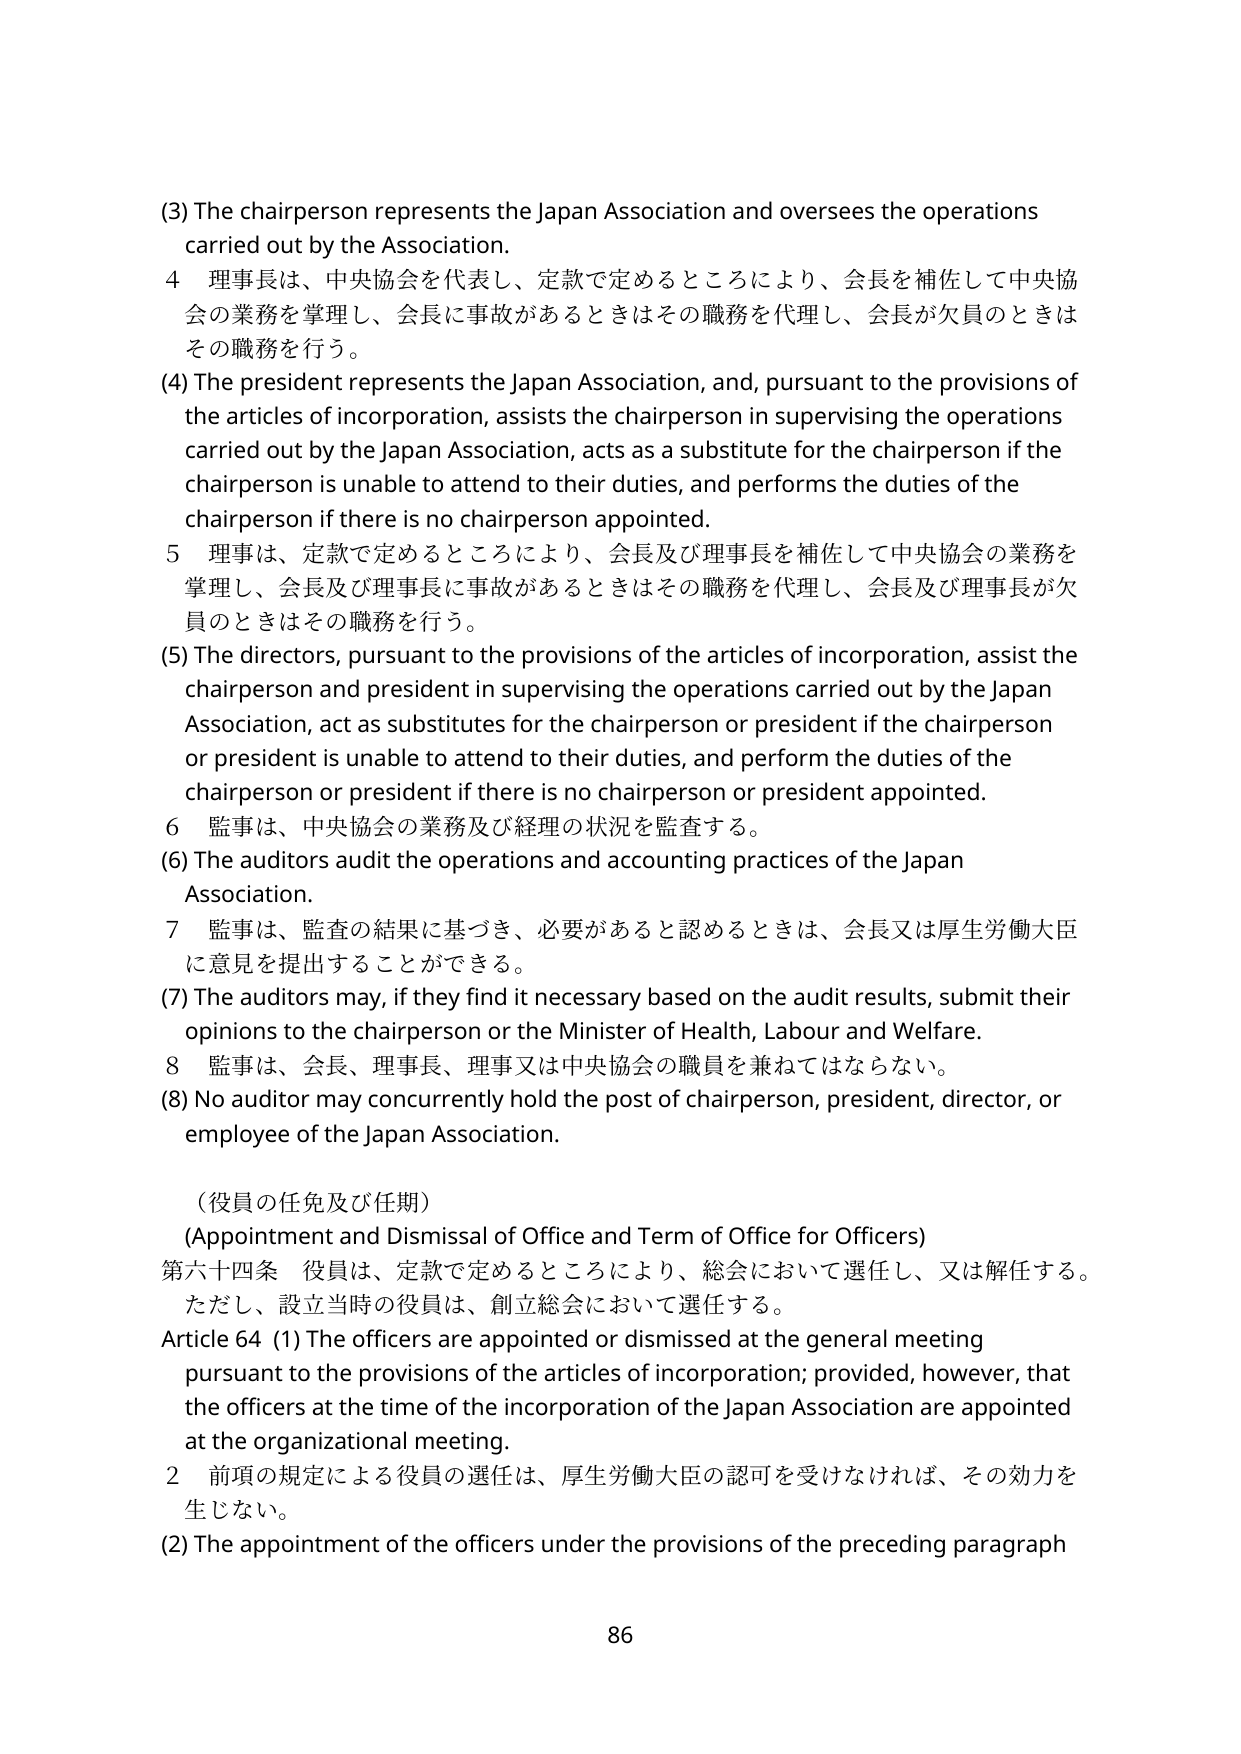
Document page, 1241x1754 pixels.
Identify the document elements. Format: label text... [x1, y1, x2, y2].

text ７ 監事は、監査の結果に基づき、必要があると認めるときは、会長又は厚生労働大臣に意見を提出することができる。 [161, 911, 1079, 979]
text 第六十四条 役員は、定款で定めるところにより、総会において選任し、又は解任する。ただし、設立当時の役員は、創立総会において選任する。 [161, 1253, 1079, 1321]
text ５ 理事は、定款で定めるところにより、会長及び理事長を補佐して中央協会の業務を掌理し、会長及び理事長に事故があるときはその職務を代理し、会長及び理事長が欠員のときはその職務を行う。 [161, 535, 1079, 638]
text (8) No auditor may concurrently hold the post of chairperson, president, director, or employee of the Japan Association. [161, 1082, 1079, 1150]
text (5) The directors, pursuant to the provisions of the articles of incorporation, assist the chairperson and president in supervising the operations carried out by the Japan Association, act as substitutes for the chairperson or president if the chairperson or president is unable to attend to their duties, and perform the duties of the chairperson or president if there is no chairperson or president appointed. [161, 638, 1079, 809]
text ４ 理事長は、中央協会を代表し、定款で定めるところにより、会長を補佐して中央協会の業務を掌理し、会長に事故があるときはその職務を代理し、会長が欠員のときはその職務を行う。 [161, 262, 1079, 364]
text (4) The president represents the Japan Association, and, pursuant to the provisions of the articles of incorporation, assists the chairperson in supervising the operations carried out by the Japan Association, acts as a substitute for the chairperson if the chairperson is unable to attend to their duties, and performs the duties of the chairperson if there is no chairperson appointed. [161, 364, 1079, 535]
text （役員の任免及び任期） [184, 1184, 1079, 1219]
text (Appointment and Dismissal of Office and Term of Office for Officers) [184, 1219, 1079, 1253]
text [161, 1526, 1079, 1560]
text (6) The auditors audit the operations and accounting practices of the Japan Association. [161, 843, 1079, 911]
text Article 64 (1) The officers are appointed or dismissed at the general meeting pursuant to the provisions of the articles of incorporation; provided, however, that the officers at the time of the incorporation of the Japan Association are appointed at the organizational meeting. [161, 1321, 1079, 1458]
text ８ 監事は、会長、理事長、理事又は中央協会の職員を兼ねてはならない。 [161, 1048, 1079, 1082]
text ２ 前項の規定による役員の選任は、厚生労働大臣の認可を受けなければ、その効力を生じない。 [161, 1458, 1079, 1526]
text ６ 監事は、中央協会の業務及び経理の状況を監査する。 [161, 809, 1079, 843]
text (7) The auditors may, if they find it necessary based on the audit results, submit their opinions to the chairperson or the Minister of Health, Labour and Welfare. [161, 979, 1079, 1048]
text (3) The chairperson represents the Japan Association and oversees the operations carried out by the Association. [161, 194, 1079, 262]
